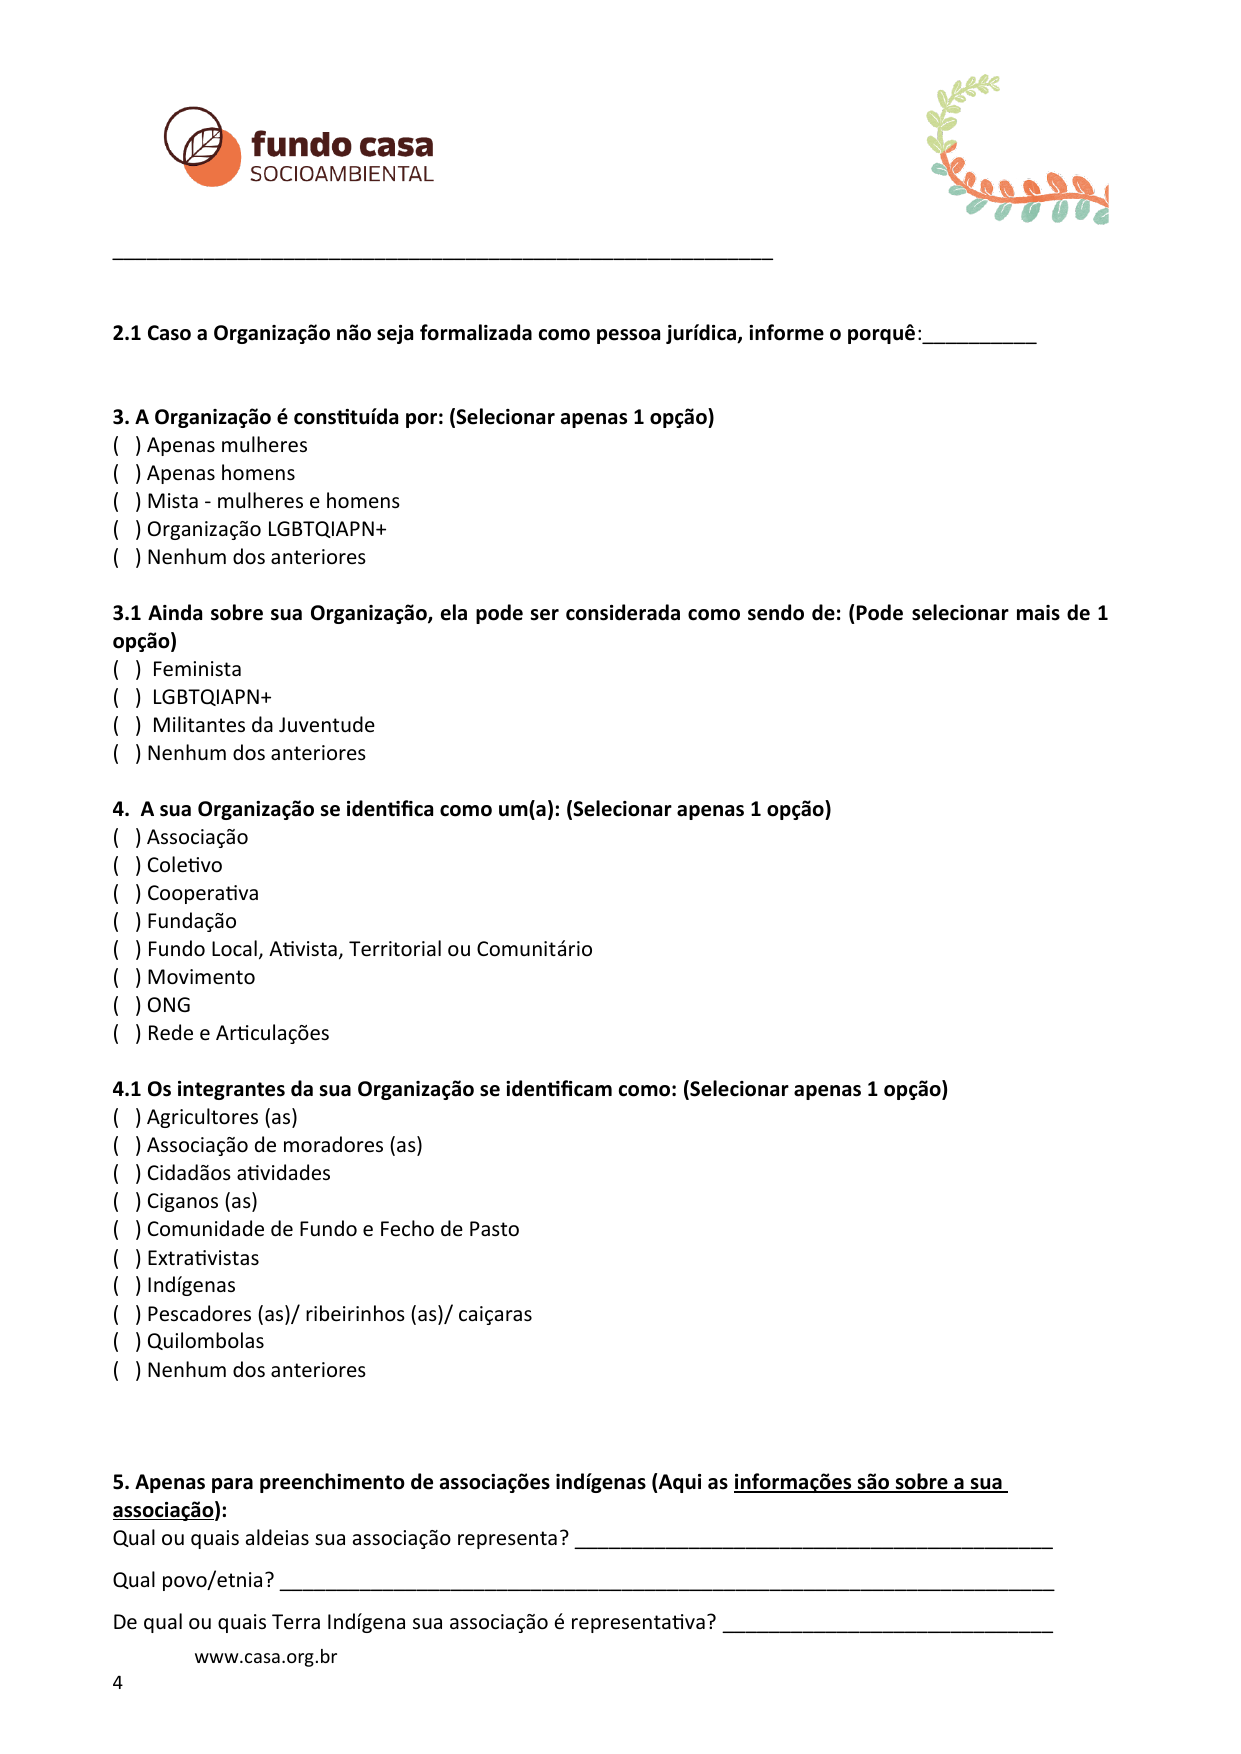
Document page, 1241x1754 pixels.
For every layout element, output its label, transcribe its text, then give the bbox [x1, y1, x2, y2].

text ( ) Indígenas [112, 1271, 1109, 1299]
text ( ) Cooperativa [112, 879, 1109, 907]
text ( ) Feminista [112, 654, 1109, 683]
text 2.1 Caso a Organização não seja formalizada como pessoa jurídica, informe o porquê:__________ [112, 318, 1109, 346]
text ( ) Nenhum dos anteriores [112, 1355, 1109, 1383]
text Qual ou quais aldeias sua associação representa? __________________________________________ [112, 1523, 1109, 1551]
text ( ) Organização LGBTQIAPN+ [112, 514, 1109, 542]
text 3.1 Ainda sobre sua Organização, ela pode ser considerada como sendo de: (Pode selecionar mais de 1 opção) [112, 598, 1109, 654]
text 4. A sua Organização se identifica como um(a): (Selecionar apenas 1 opção) [112, 795, 1109, 823]
text ( ) Rede e Articulações [112, 1019, 1109, 1047]
text ( ) Coletivo [112, 851, 1109, 879]
text ( ) Quilombolas [112, 1327, 1109, 1355]
text 4.1 Os integrantes da sua Organização se identificam como: (Selecionar apenas 1 opção) [112, 1075, 1240, 1103]
text ( ) Nenhum dos anteriores [112, 739, 1109, 767]
text ( ) ONG [112, 991, 1109, 1019]
text Qual povo/etnia? ____________________________________________________________________ [112, 1565, 1109, 1593]
text ( ) Comunidade de Fundo e Fecho de Pasto [112, 1215, 1109, 1243]
text ( ) Militantes da Juventude [112, 711, 1109, 739]
text ( ) Ciganos (as) [112, 1187, 1109, 1215]
text ( ) Pescadores (as)/ ribeirinhos (as)/ caiçaras [112, 1299, 1109, 1327]
text ( ) Mista - mulheres e homens [112, 486, 1109, 514]
text ( ) Associação [112, 823, 1109, 851]
text 3. A Organização é constituída por: (Selecionar apenas 1 opção) [112, 402, 1109, 430]
text 5. Apenas para preenchimento de associações indígenas (Aqui as informações são sobre a sua associação): [112, 1467, 1109, 1523]
text ( ) Agricultores (as) [112, 1103, 1109, 1131]
text ( ) Movimento [112, 963, 1109, 991]
text ( ) LGBTQIAPN+ [112, 683, 1109, 711]
text ( ) Apenas homens [112, 458, 1109, 486]
text ( ) Fundação [112, 907, 1109, 935]
text De qual ou quais Terra Indígena sua associação é representativa? _____________________________ [112, 1607, 1109, 1635]
text ( ) Associação de moradores (as) [112, 1131, 1109, 1159]
text 2. Local de fundação da Organização. Especifique o estado, a cidade e a região, se houver: __________________________________________________________ [112, 235, 1109, 262]
text ( ) Extrativistas [112, 1243, 1109, 1271]
text ( ) Nenhum dos anteriores [112, 542, 1109, 571]
text ( ) Cidadãos atividades [112, 1159, 1109, 1187]
picture [112, 59, 1109, 235]
text ( ) Apenas mulheres [112, 430, 1109, 458]
text ( ) Fundo Local, Ativista, Territorial ou Comunitário [112, 935, 1109, 963]
